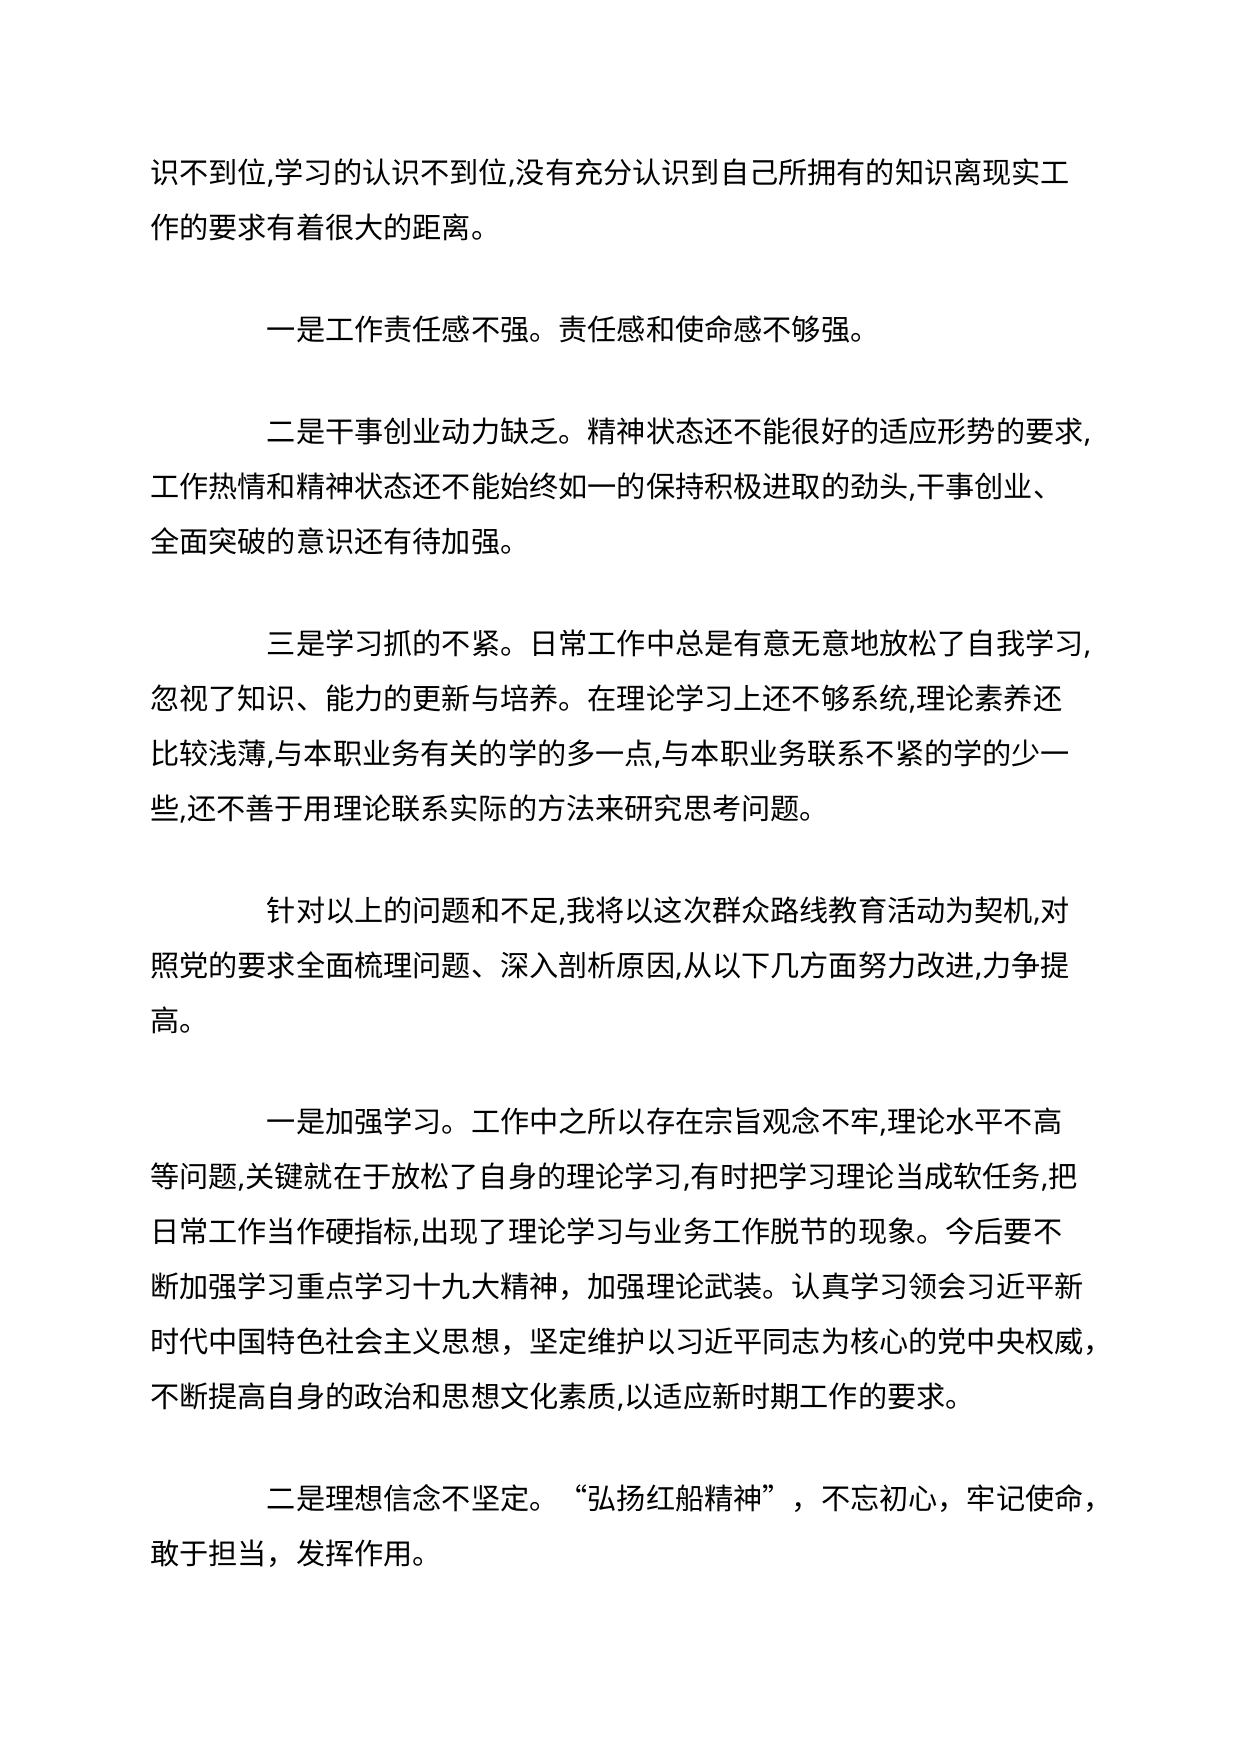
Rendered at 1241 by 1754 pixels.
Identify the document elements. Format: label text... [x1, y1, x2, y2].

text 二是干事创业动力缺乏。精神状态还不能很好的适应形势的要求,工作热情和精神状态还不能始终如一的保持积极进取的劲头,干事创业、全面突破的意识还有待加强。 [150, 408, 1090, 561]
text 二是理想信念不坚定。“弘扬红船精神”，不忘初心，牢记使命，敢于担当，发挥作用。 [150, 1476, 1090, 1573]
text 针对以上的问题和不足,我将以这次群众路线教育活动为契机,对照党的要求全面梳理问题、深入剖析原因,从以下几方面努力改进,力争提高。 [150, 887, 1090, 1039]
text 一是加强学习。工作中之所以存在宗旨观念不牢,理论水平不高等问题,关键就在于放松了自身的理论学习,有时把学习理论当成软任务,把日常工作当作硬指标,出现了理论学习与业务工作脱节的现象。今后要不断加强学习重点学习十九大精神，加强理论武装。认真学习领会习近平新时代中国特色社会主义思想，坚定维护以习近平同志为核心的党中央权威，不断提高自身的政治和思想文化素质,以适应新时期工作的要求。 [150, 1099, 1090, 1416]
text 三是学习抓的不紧。日常工作中总是有意无意地放松了自我学习,忽视了知识、能力的更新与培养。在理论学习上还不够系统,理论素养还比较浅薄,与本职业务有关的学的多一点,与本职业务联系不紧的学的少一些,还不善于用理论联系实际的方法来研究思考问题。 [150, 620, 1090, 828]
text 一是工作责任感不强。责任感和使命感不够强。 [150, 307, 1090, 349]
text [150, 150, 1090, 247]
